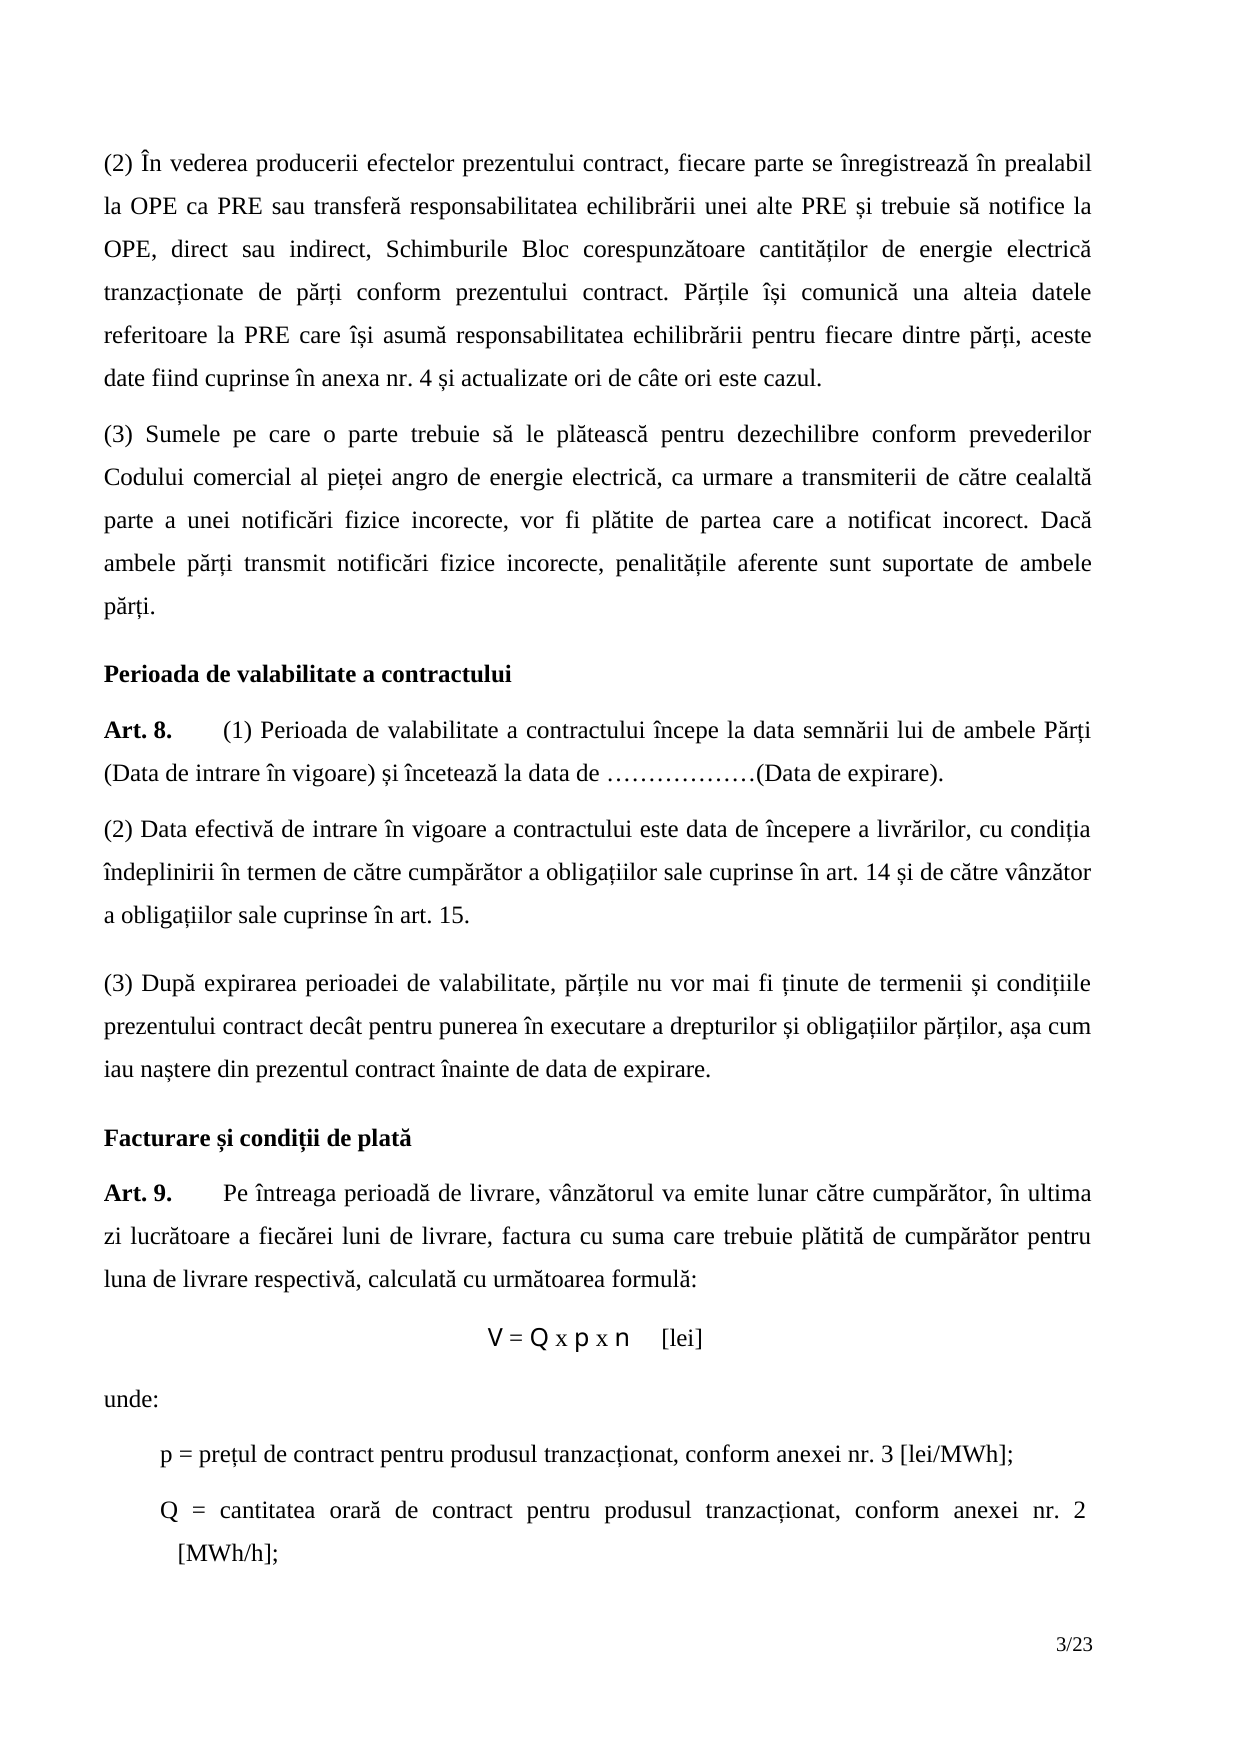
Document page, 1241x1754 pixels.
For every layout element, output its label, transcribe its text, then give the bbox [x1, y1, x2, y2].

text Q = cantitatea orară de contract pentru produsul tranzacționat, conform anexei nr. 2 [MWh/h]; [160, 1495, 1087, 1567]
text Pe întreaga perioadă de livrare, vânzătorul va emite lunar către cumpărător, în ultima zi lucrătoare a fiecărei luni de livrare, factura cu suma care trebuie plătită de cumpărător pentru luna de livrare respectivă, calculată cu următoarea formulă: [103, 1178, 1093, 1293]
text (1) Perioada de valabilitate a contractului începe la data semnării lui de ambele Părți (Data de intrare în vigoare) și încetează la data de ………………(Data de expirare). [103, 715, 1093, 787]
text (2) În vederea producerii efectelor prezentului contract, fiecare parte se înregistrează în prealabil la OPE ca PRE sau transferă responsabilitatea echilibrării unei alte PRE și trebuie să notifice la OPE, direct sau indirect, Schimburile Bloc corespunzătoare cantităților de energie electrică tranzacționate de părți conform prezentului contract. Părțile își comunică una alteia datele referitoare la PRE care își asumă responsabilitatea echilibrării pentru fiecare dintre părți, aceste date fiind cuprinse în anexa nr. 4 și actualizate ori de câte ori este cazul. [103, 148, 1093, 392]
text Facturare și condiții de plată [103, 1123, 1093, 1151]
text p = prețul de contract pentru produsul tranzacționat, conform anexei nr. 3 [lei/MWh]; [160, 1439, 1087, 1468]
text V = Q x p x n [lei] [103, 1320, 1087, 1354]
text unde: [103, 1384, 1087, 1412]
text (3) Sumele pe care o parte trebuie să le plătească pentru dezechilibre conform prevederilor Codului comercial al pieței angro de energie electrică, ca urmare a transmiterii de către cealaltă parte a unei notificări fizice incorecte, vor fi plătite de partea care a notificat incorect. Dacă ambele părți transmit notificări fizice incorecte, penalitățile aferente sunt suportate de ambele părți. [103, 419, 1093, 620]
text Perioada de valabilitate a contractului [103, 659, 1093, 688]
text (2) Data efectivă de intrare în vigoare a contractului este data de începere a livrărilor, cu condiția îndeplinirii în termen de către cumpărător a obligațiilor sale cuprinse în art. 14 și de către vânzător a obligațiilor sale cuprinse în art. 15. [103, 814, 1093, 929]
text (3) După expirarea perioadei de valabilitate, părțile nu vor mai fi ținute de termenii și condițiile prezentului contract decât pentru punerea în executare a drepturilor și obligațiilor părților, așa cum iau naștere din prezentul contract înainte de data de expirare. [103, 968, 1093, 1083]
